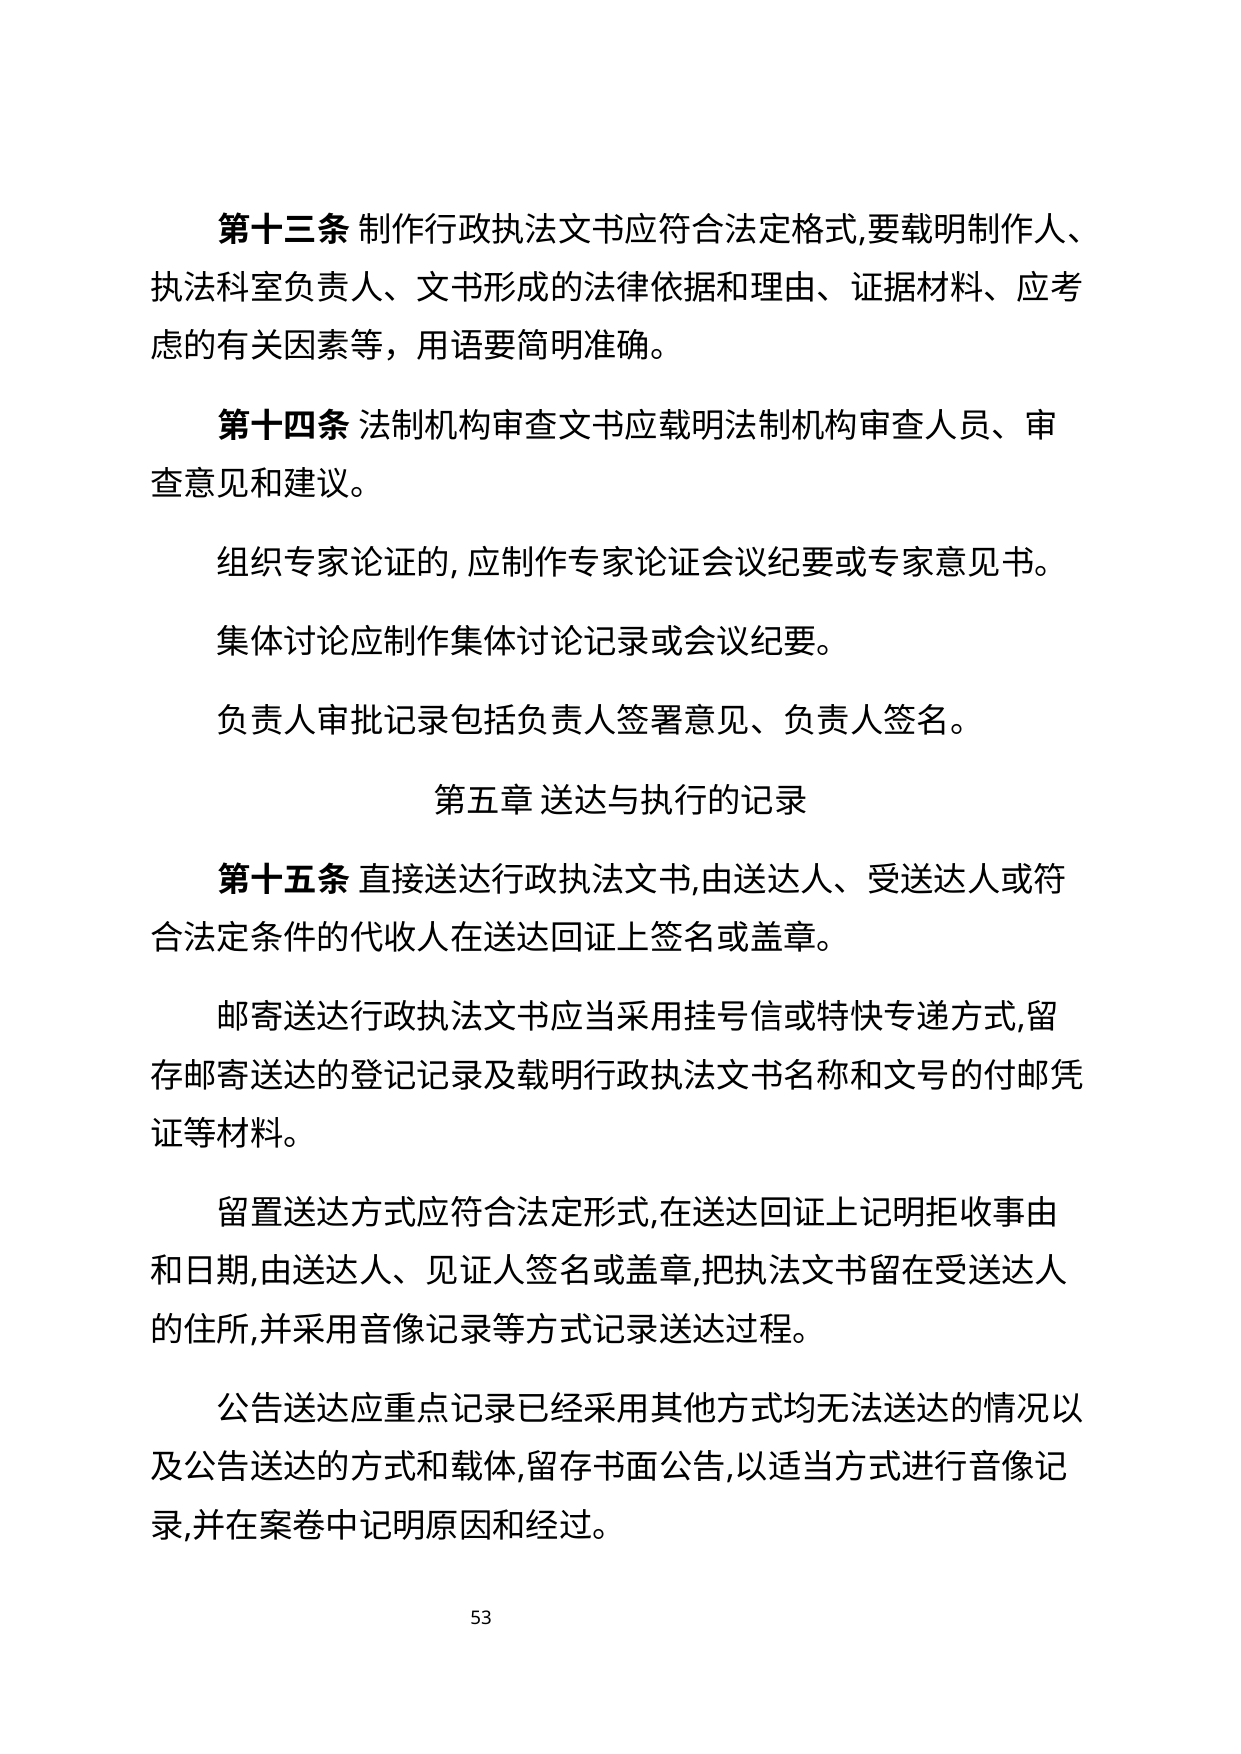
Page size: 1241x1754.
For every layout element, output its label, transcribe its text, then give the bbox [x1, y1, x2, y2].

text 第十三条 制作行政执法文书应符合法定格式,要载明制作人、执法科室负责人、文书形成的法律依据和理由、证据材料、应考虑的有关因素等，用语要简明准确。 [150, 194, 1090, 369]
text 负责人审批记录包括负责人签署意见、负责人签名。 [150, 686, 1090, 744]
text 邮寄送达行政执法文书应当采用挂号信或特快专递方式,留存邮寄送达的登记记录及载明行政执法文书名称和文号的付邮凭证等材料。 [150, 982, 1090, 1157]
text 组织专家论证的, 应制作专家论证会议纪要或专家意见书。 [150, 528, 1090, 586]
text 第十五条 直接送达行政执法文书,由送达人、受送达人或符合法定条件的代收人在送达回证上签名或盖章。 [150, 844, 1090, 961]
text 第十四条 法制机构审查文书应载明法制机构审查人员、审查意见和建议。 [150, 390, 1090, 507]
text 第五章 送达与执行的记录 [150, 765, 1090, 824]
text 集体讨论应制作集体讨论记录或会议纪要。 [150, 607, 1090, 665]
text 留置送达方式应符合法定形式,在送达回证上记明拒收事由和日期,由送达人、见证人签名或盖章,把执法文书留在受送达人的住所,并采用音像记录等方式记录送达过程。 [150, 1178, 1090, 1353]
text 公告送达应重点记录已经采用其他方式均无法送达的情况以及公告送达的方式和载体,留存书面公告,以适当方式进行音像记录,并在案卷中记明原因和经过。 [150, 1374, 1090, 1549]
